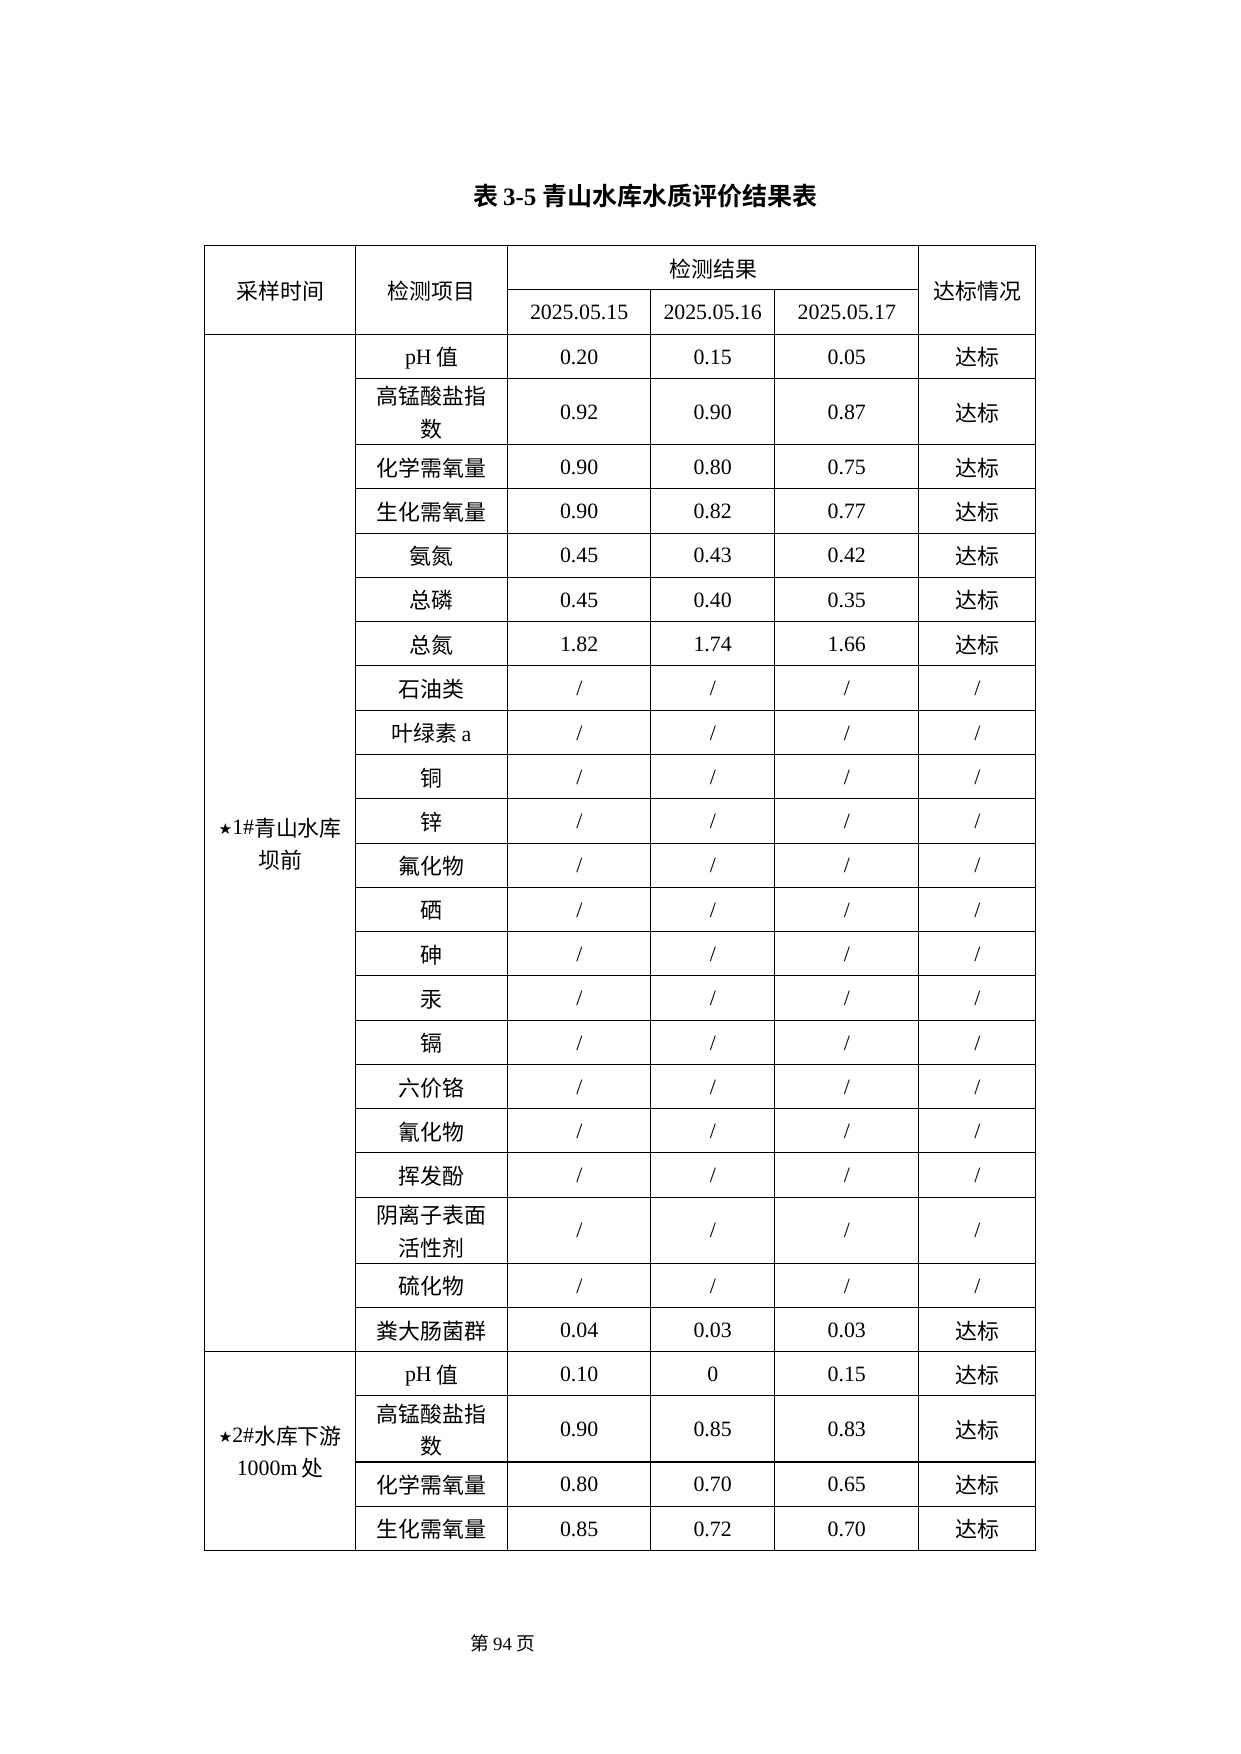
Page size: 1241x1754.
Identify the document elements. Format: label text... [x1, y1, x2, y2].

table_cell / [919, 844, 1035, 887]
table_cell / [651, 799, 774, 842]
table_cell 氟化物 [356, 844, 507, 887]
table_cell 0.90 [508, 445, 650, 488]
table_cell / [919, 799, 1035, 842]
table_cell / [651, 1198, 774, 1263]
table_cell 生化需氧量 [356, 489, 507, 532]
table_cell 镉 [356, 1021, 507, 1064]
table_cell 挥发酚 [356, 1153, 507, 1197]
table_cell / [651, 1264, 774, 1307]
table_cell / [919, 888, 1035, 931]
table_cell / [651, 1021, 774, 1064]
table_cell 2025.05.17 [775, 290, 918, 334]
table_cell / [508, 1153, 650, 1197]
table_cell 硒 [356, 888, 507, 931]
table_cell 达标 [919, 578, 1035, 621]
table_cell 锌 [356, 799, 507, 842]
table_cell / [775, 1198, 918, 1263]
table_cell / [919, 666, 1035, 709]
text 表3-5 青山水库水质评价结果表 [187, 162, 1053, 227]
table_cell 六价铬 [356, 1065, 507, 1108]
table_cell 0.15 [775, 1352, 918, 1395]
table_cell / [508, 1264, 650, 1307]
table_cell 0.03 [775, 1308, 918, 1351]
table_cell 达标 [919, 1308, 1035, 1351]
table_cell / [651, 1065, 774, 1108]
table_cell 0.85 [508, 1507, 650, 1550]
table_cell 0.04 [508, 1308, 650, 1351]
table_cell 1.74 [651, 622, 774, 665]
table_cell / [919, 711, 1035, 754]
table_cell 达标 [919, 335, 1035, 378]
table_cell 0.82 [651, 489, 774, 532]
table_cell ★2#水库下游1000m处 [205, 1352, 355, 1550]
table_cell / [775, 755, 918, 798]
table_cell / [651, 976, 774, 1019]
table_cell / [651, 932, 774, 975]
table_cell 0.85 [651, 1396, 774, 1461]
table_cell 0.90 [508, 489, 650, 532]
table_cell / [775, 1109, 918, 1152]
table_cell 化学需氧量 [356, 1463, 507, 1506]
table_cell / [775, 711, 918, 754]
table_cell / [775, 1264, 918, 1307]
table_cell / [508, 888, 650, 931]
table_cell / [919, 1198, 1035, 1263]
table_cell 1.66 [775, 622, 918, 665]
table_cell 0.92 [508, 379, 650, 444]
table_cell / [651, 666, 774, 709]
table_cell / [919, 1021, 1035, 1064]
table_cell 0 [651, 1352, 774, 1395]
table_cell 0.90 [508, 1396, 650, 1461]
table_cell 铜 [356, 755, 507, 798]
table_cell 0.70 [775, 1507, 918, 1550]
table_cell / [651, 755, 774, 798]
table_cell / [775, 932, 918, 975]
table_cell 0.03 [651, 1308, 774, 1351]
table_cell 达标 [919, 534, 1035, 577]
table_cell 0.72 [651, 1507, 774, 1550]
table_cell 达标 [919, 1352, 1035, 1395]
table_cell 粪大肠菌群 [356, 1308, 507, 1351]
table_cell 0.80 [651, 445, 774, 488]
table_cell pH值 [356, 335, 507, 378]
table_cell 0.75 [775, 445, 918, 488]
table_cell / [508, 755, 650, 798]
table_cell / [508, 666, 650, 709]
table_header 检测结果 [508, 246, 918, 289]
table_cell ★1#青山水库坝前 [205, 335, 355, 1351]
table_header 检测项目 [356, 246, 507, 334]
table_cell / [919, 932, 1035, 975]
table_cell / [508, 844, 650, 887]
table_cell 0.83 [775, 1396, 918, 1461]
table_cell 总磷 [356, 578, 507, 621]
table_cell / [508, 1021, 650, 1064]
table_cell 0.05 [775, 335, 918, 378]
table_cell 汞 [356, 976, 507, 1019]
table_cell 氰化物 [356, 1109, 507, 1152]
table_cell / [651, 711, 774, 754]
table_cell 0.35 [775, 578, 918, 621]
table_cell 0.42 [775, 534, 918, 577]
table_cell 高锰酸盐指数 [356, 379, 507, 444]
table_cell 0.43 [651, 534, 774, 577]
table_cell pH值 [356, 1352, 507, 1395]
table_cell 达标 [919, 445, 1035, 488]
table_cell / [651, 844, 774, 887]
table_cell 化学需氧量 [356, 445, 507, 488]
table_cell 0.87 [775, 379, 918, 444]
table_cell 0.10 [508, 1352, 650, 1395]
table_cell / [508, 1065, 650, 1108]
table_cell 0.15 [651, 335, 774, 378]
table_cell 达标 [919, 489, 1035, 532]
table_cell / [508, 932, 650, 975]
table_cell / [919, 1264, 1035, 1307]
table_cell 砷 [356, 932, 507, 975]
table_cell / [651, 888, 774, 931]
table_cell / [651, 1109, 774, 1152]
table_cell 达标 [919, 379, 1035, 444]
table_cell / [508, 976, 650, 1019]
table_cell 硫化物 [356, 1264, 507, 1307]
table_cell / [919, 1065, 1035, 1108]
table_header 采样时间 [205, 246, 355, 334]
table_cell 阴离子表面活性剂 [356, 1198, 507, 1263]
table_cell 叶绿素a [356, 711, 507, 754]
table_cell 0.20 [508, 335, 650, 378]
table_cell / [508, 711, 650, 754]
table_cell 0.90 [651, 379, 774, 444]
table_cell / [775, 1021, 918, 1064]
table_cell 生化需氧量 [356, 1507, 507, 1550]
table_cell / [775, 976, 918, 1019]
table_cell / [508, 799, 650, 842]
table_cell 0.80 [508, 1463, 650, 1506]
table_cell / [775, 799, 918, 842]
table_header 达标情况 [919, 246, 1035, 334]
table_cell 达标 [919, 622, 1035, 665]
table_cell / [775, 1153, 918, 1197]
table_cell 2025.05.15 [508, 290, 650, 334]
table_cell 0.77 [775, 489, 918, 532]
table_cell / [508, 1109, 650, 1152]
table_cell 0.40 [651, 578, 774, 621]
table_cell 达标 [919, 1396, 1035, 1461]
table_cell 氨氮 [356, 534, 507, 577]
table_cell 0.45 [508, 534, 650, 577]
table_cell / [775, 666, 918, 709]
table_cell 总氮 [356, 622, 507, 665]
table_cell 0.70 [651, 1463, 774, 1506]
table_cell / [919, 755, 1035, 798]
table_cell 石油类 [356, 666, 507, 709]
table_cell 高锰酸盐指数 [356, 1396, 507, 1461]
table_cell / [775, 888, 918, 931]
table_cell / [919, 1153, 1035, 1197]
table_cell 2025.05.16 [651, 290, 774, 334]
table_cell / [775, 1065, 918, 1108]
table_cell / [651, 1153, 774, 1197]
table_cell / [775, 844, 918, 887]
table_cell 0.65 [775, 1463, 918, 1506]
table_cell / [508, 1198, 650, 1263]
table_cell / [919, 976, 1035, 1019]
table_cell 0.45 [508, 578, 650, 621]
table_cell 达标 [919, 1463, 1035, 1506]
table_cell / [919, 1109, 1035, 1152]
table_cell 1.82 [508, 622, 650, 665]
table_cell 达标 [919, 1507, 1035, 1550]
